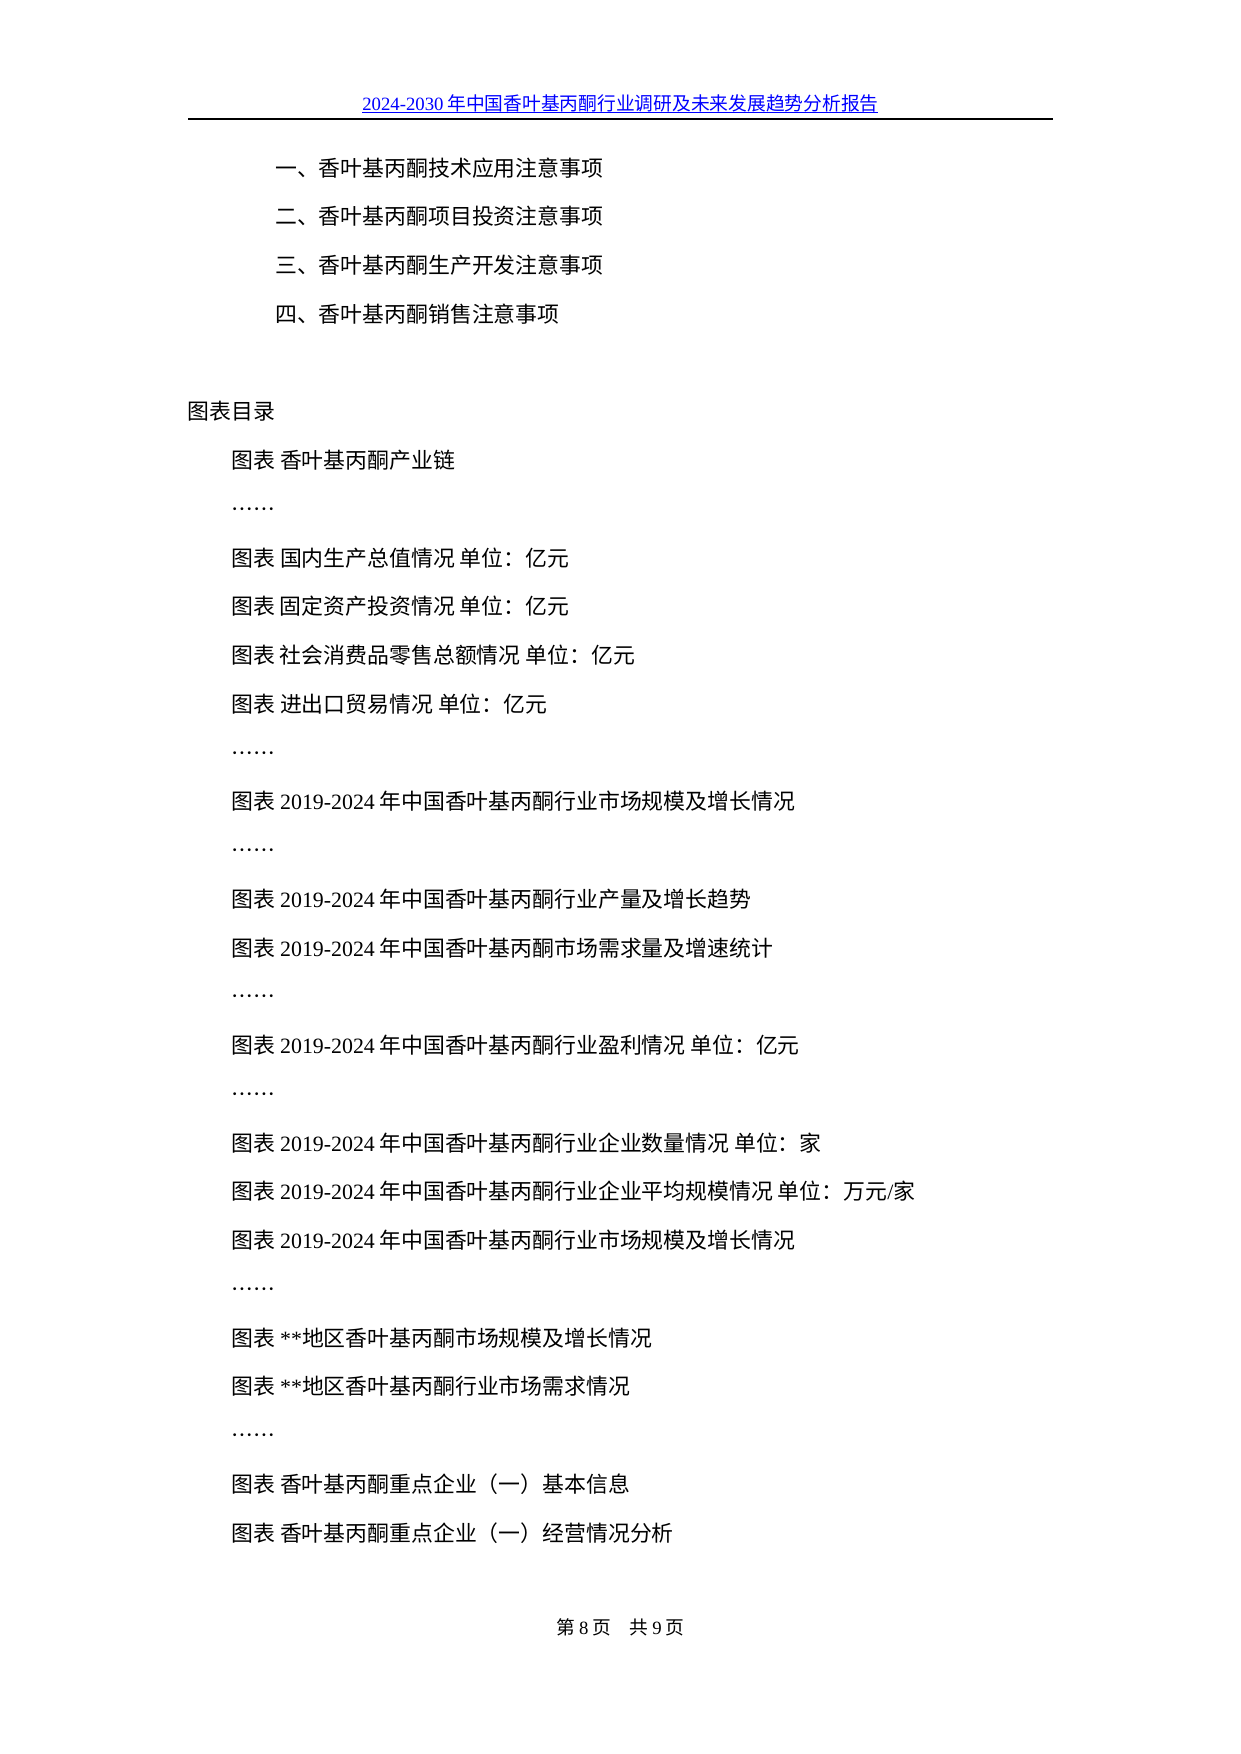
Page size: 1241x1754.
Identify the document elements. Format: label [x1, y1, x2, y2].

text [187, 150, 1053, 1548]
